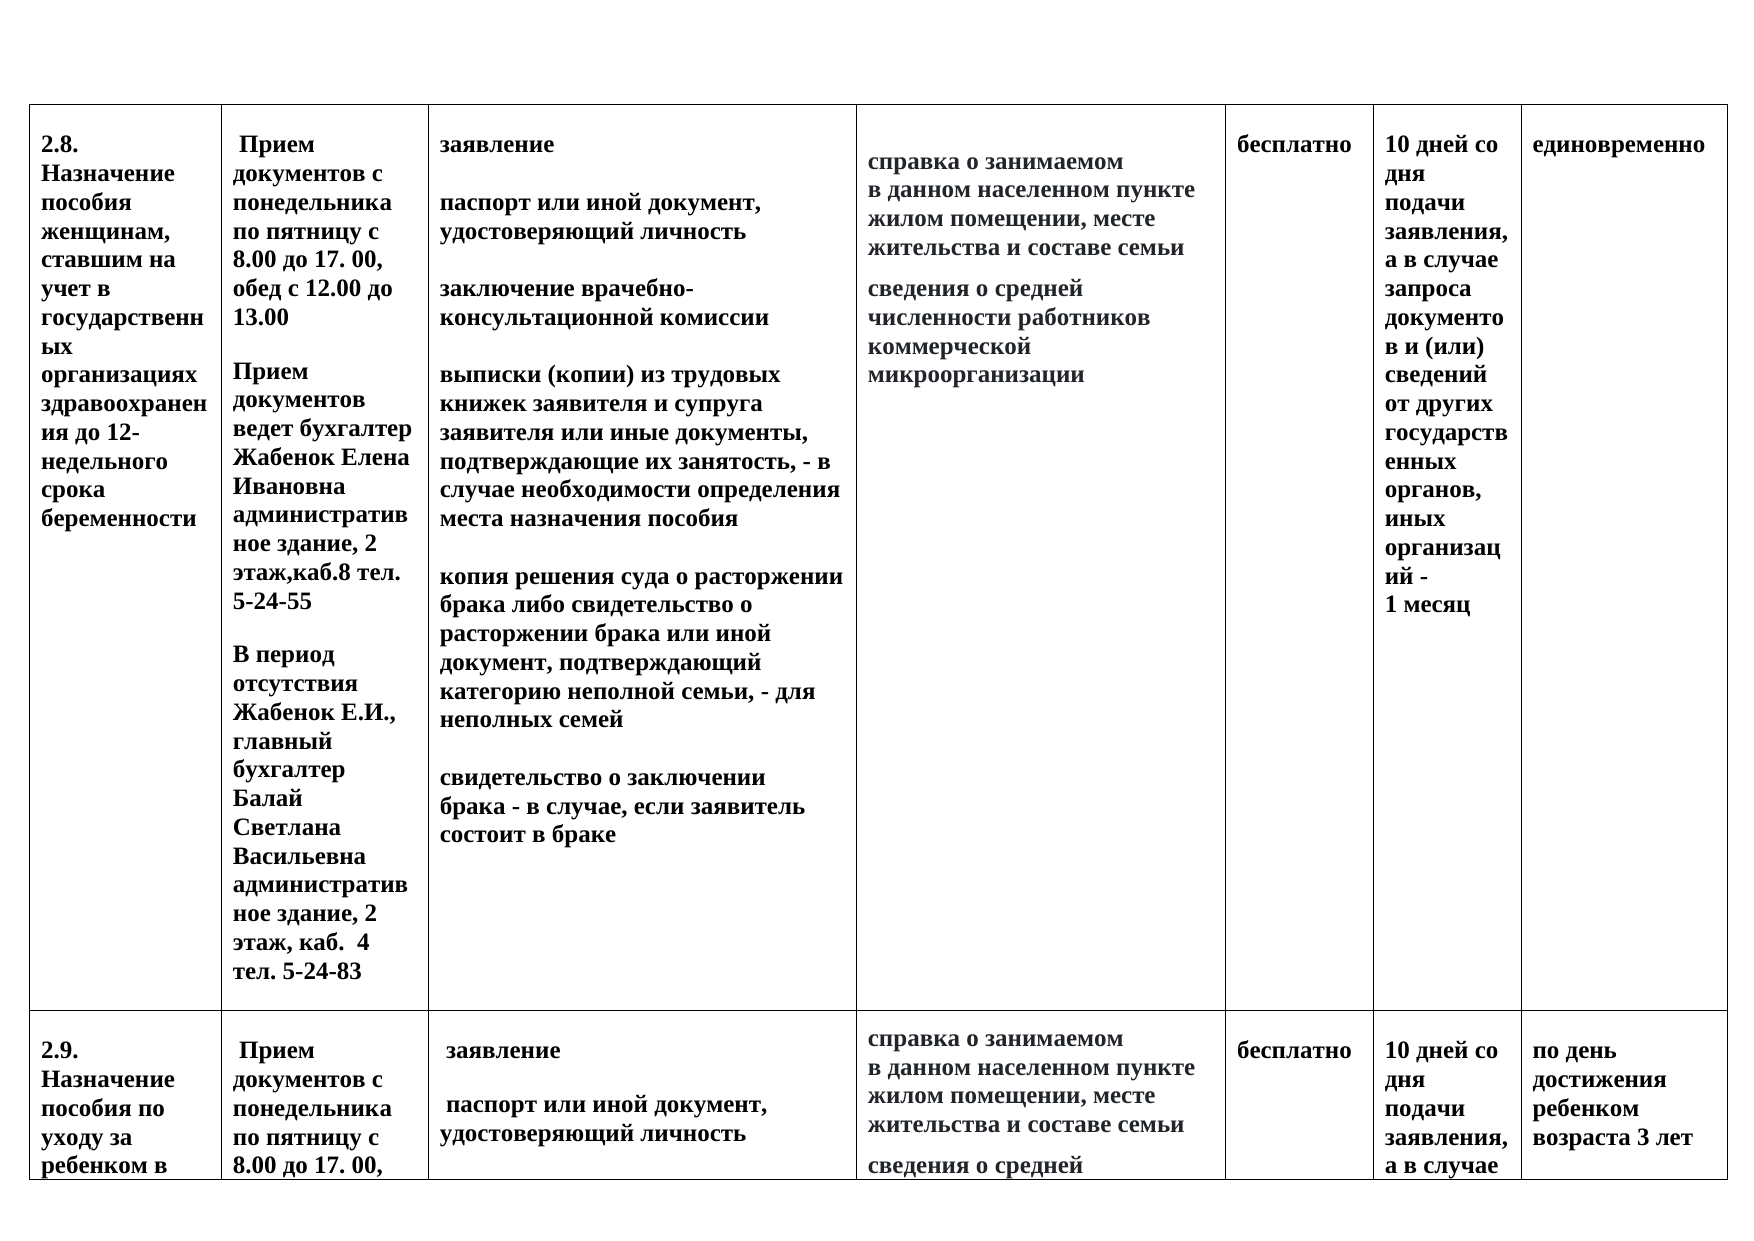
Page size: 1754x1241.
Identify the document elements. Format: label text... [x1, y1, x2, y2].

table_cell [857, 1011, 1225, 1179]
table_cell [1374, 1011, 1521, 1179]
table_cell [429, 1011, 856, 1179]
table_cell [857, 105, 1225, 1009]
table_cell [222, 1011, 428, 1179]
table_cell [222, 105, 428, 1009]
table_cell заявление паспорт или иной документ, удостоверяющий личность заключение врачебно-консультационной комиссии выписки (копии) из трудовых книжек заявителя и супруга заявителя или иные документы, подтверждающие их занятость, - в случае необходимости определения места назначения пособия копия решения суда о расторжении брака либо свидетельство о расторжении брака или иной документ, подтверждающий категорию неполной семьи, - для неполных семей свидетельство о заключении брака - в случае, если заявитель состоит в браке [429, 105, 856, 1009]
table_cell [1374, 105, 1521, 1009]
table_cell бесплатно [1226, 1011, 1373, 1179]
table_cell бесплатно [1226, 105, 1373, 1009]
table_cell 2.8. Назначение пособия женщинам, ставшим на учет в государственных организациях здравоохранения до 12-недельного срока беременности [30, 105, 221, 1009]
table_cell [1522, 1011, 1727, 1179]
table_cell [30, 1011, 221, 1179]
table_cell единовременно [1522, 105, 1727, 1009]
